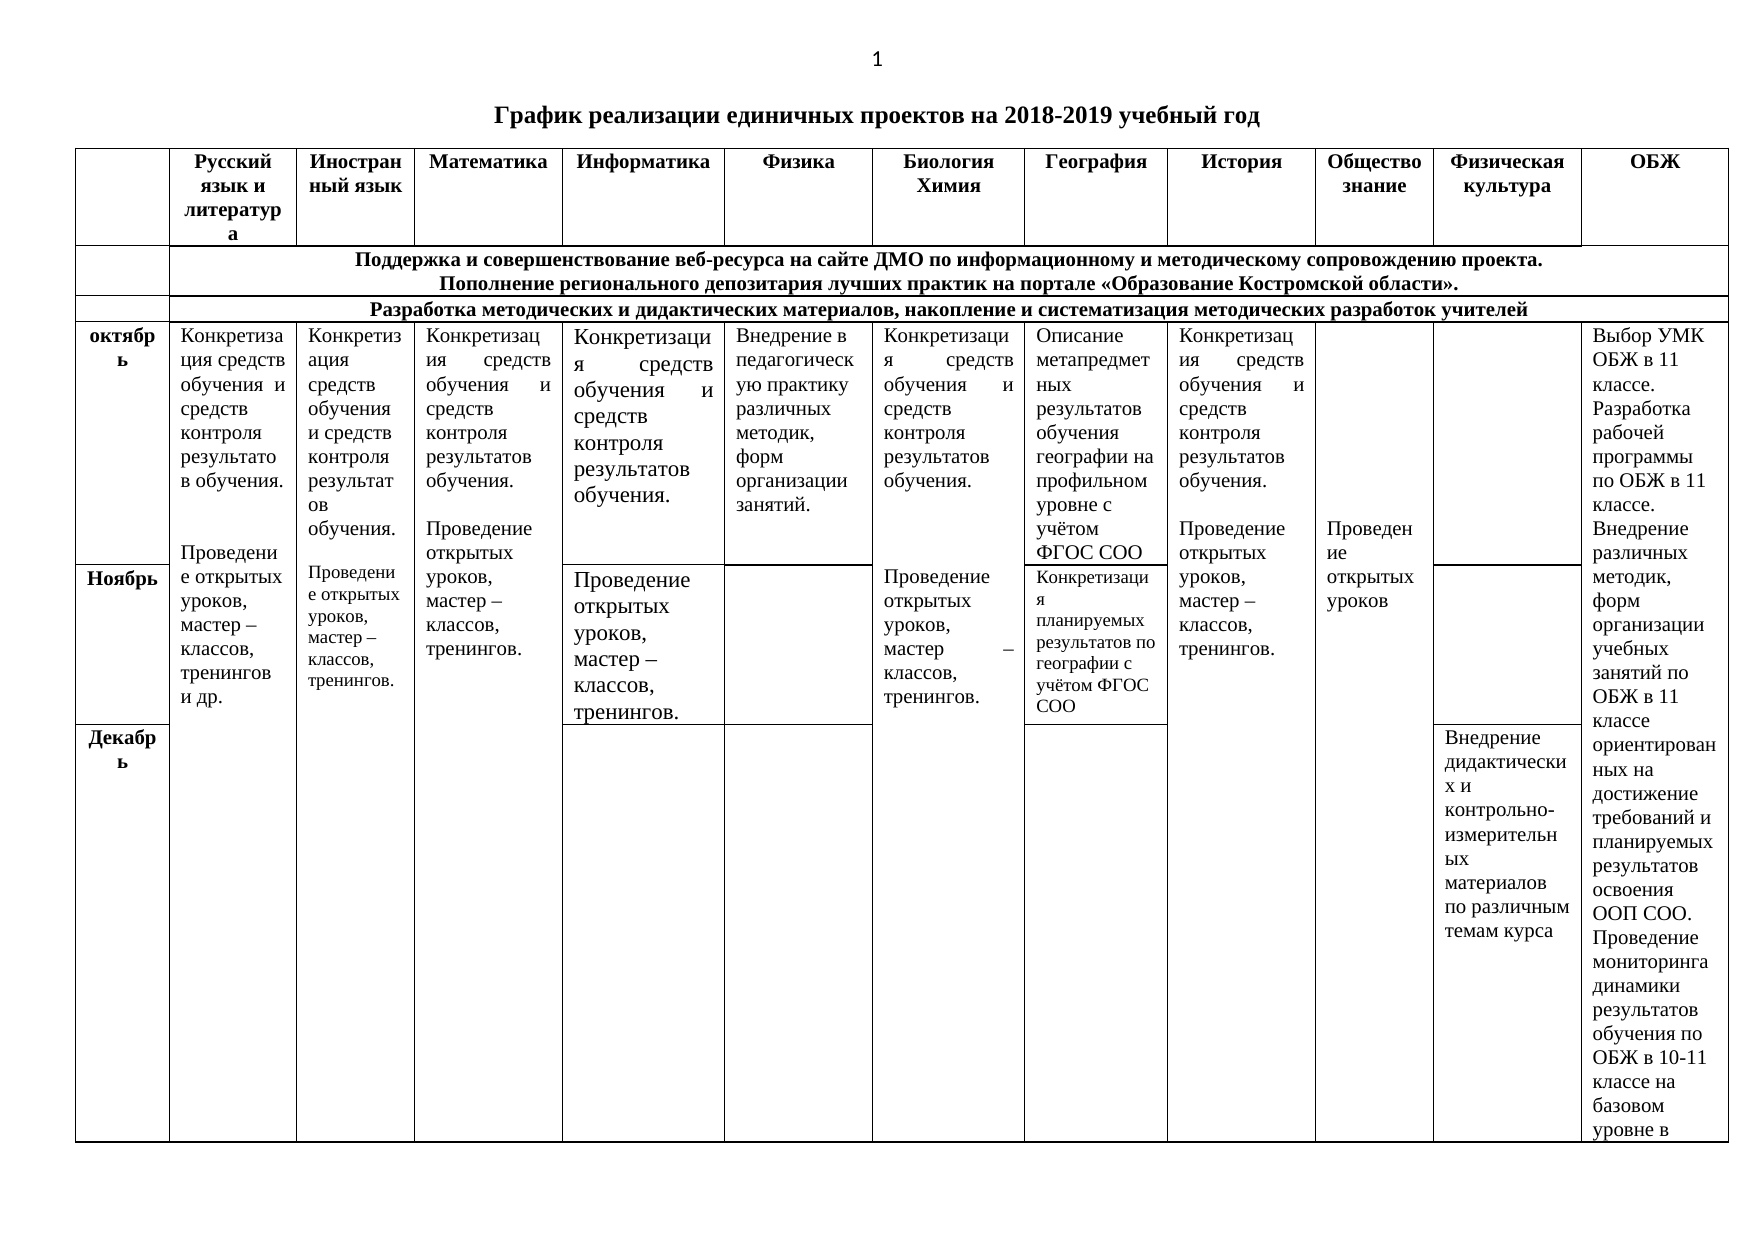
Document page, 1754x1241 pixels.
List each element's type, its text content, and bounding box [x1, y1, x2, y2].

table_cell Конкретизация средств обучения и средств контроля результатов обучения. [563, 323, 724, 564]
text График реализации единичных проектов на 2018-2019 учебный год [75, 100, 1679, 129]
table_cell Конкретизация средств обучения и средств контроля результатов обучения. Проведение открытых уроков, мастер – классов, тренингов. [873, 323, 1024, 1141]
table_header ОБЖ [1582, 149, 1728, 245]
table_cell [1434, 725, 1581, 1141]
table_cell [725, 725, 872, 1141]
table_cell Декабрь [76, 725, 169, 1141]
table_cell [76, 246, 169, 295]
table_cell Внедрение в педагогическую практику различных методик, форм организации занятий. [725, 323, 872, 564]
table_cell Ноябрь [76, 565, 169, 724]
table_header Физика [725, 149, 872, 245]
table_cell [1025, 725, 1167, 1141]
table_header Биология Химия [873, 149, 1024, 245]
table_header Физическая культура [1434, 149, 1581, 245]
table_cell [76, 296, 169, 321]
table_cell Выбор УМК ОБЖ в 11 классе. Разработка рабочей программы по ОБЖ в 11 классе. Внедрение различных методик, форм организации учебных занятий по ОБЖ в 11 классе ориентированных на достижение требований и планируемых результатов освоения ООП СОО. Проведение мониторинга динамики результатов обучения по ОБЖ в 10-11 классе на базовом уровне в соответствии с ФГОС СОО. Проведение открытых уроков, мастер – классов, тренингов по теме проекта. [1582, 323, 1728, 1141]
table_cell [1434, 566, 1581, 724]
table_header География [1025, 149, 1167, 245]
table_header История [1168, 149, 1315, 245]
table_cell [563, 725, 724, 1141]
table_header Информатика [563, 149, 724, 245]
table_cell [1434, 323, 1581, 564]
table_cell Конкретизация средств обучения и средств контроля результатов обучения. Проведение открытых уроков, мастер – классов, тренингов. [297, 323, 414, 1141]
table_header Иностранный язык [297, 149, 414, 245]
table_cell Описание метапредметных результатов обучения географии на профильном уровне с учётом ФГОС СОО [1025, 323, 1167, 564]
table_cell Конкретизация средств обучения и средств контроля результатов обучения. Проведение открытых уроков, мастер – классов, тренингов. [1168, 323, 1315, 1141]
table_cell октябрь [76, 322, 169, 564]
table_cell Проведение открытых уроков, мастер – классов, тренингов. [563, 565, 724, 724]
table_cell Разработка методических и дидактических материалов, накопление и систематизация методических разработок учителей [170, 297, 1728, 321]
table_cell Проведение открытых уроков [1316, 323, 1433, 1141]
table_cell Конкретизация средств обучения и средств контроля результатов обучения. Проведение открытых уроков, мастер – классов, тренингов и др. [170, 323, 296, 1141]
table_header [76, 149, 169, 245]
table_header Обществознание [1316, 149, 1433, 245]
table_cell Конкретизация планируемых результатов по географии с учётом ФГОС СОО [1025, 566, 1167, 724]
table_header Математика [415, 149, 562, 245]
table_cell Конкретизация средств обучения и средств контроля результатов обучения. Проведение открытых уроков, мастер – классов, тренингов. [415, 323, 562, 1141]
table_header Русский язык и литература [170, 149, 296, 245]
table_cell [725, 566, 872, 724]
table_cell Поддержка и совершенствование веб-ресурса на сайте ДМО по информационному и методическому сопровождению проекта. Пополнение регионального депозитария лучших практик на портале «Образование Костромской области». [170, 246, 1728, 295]
